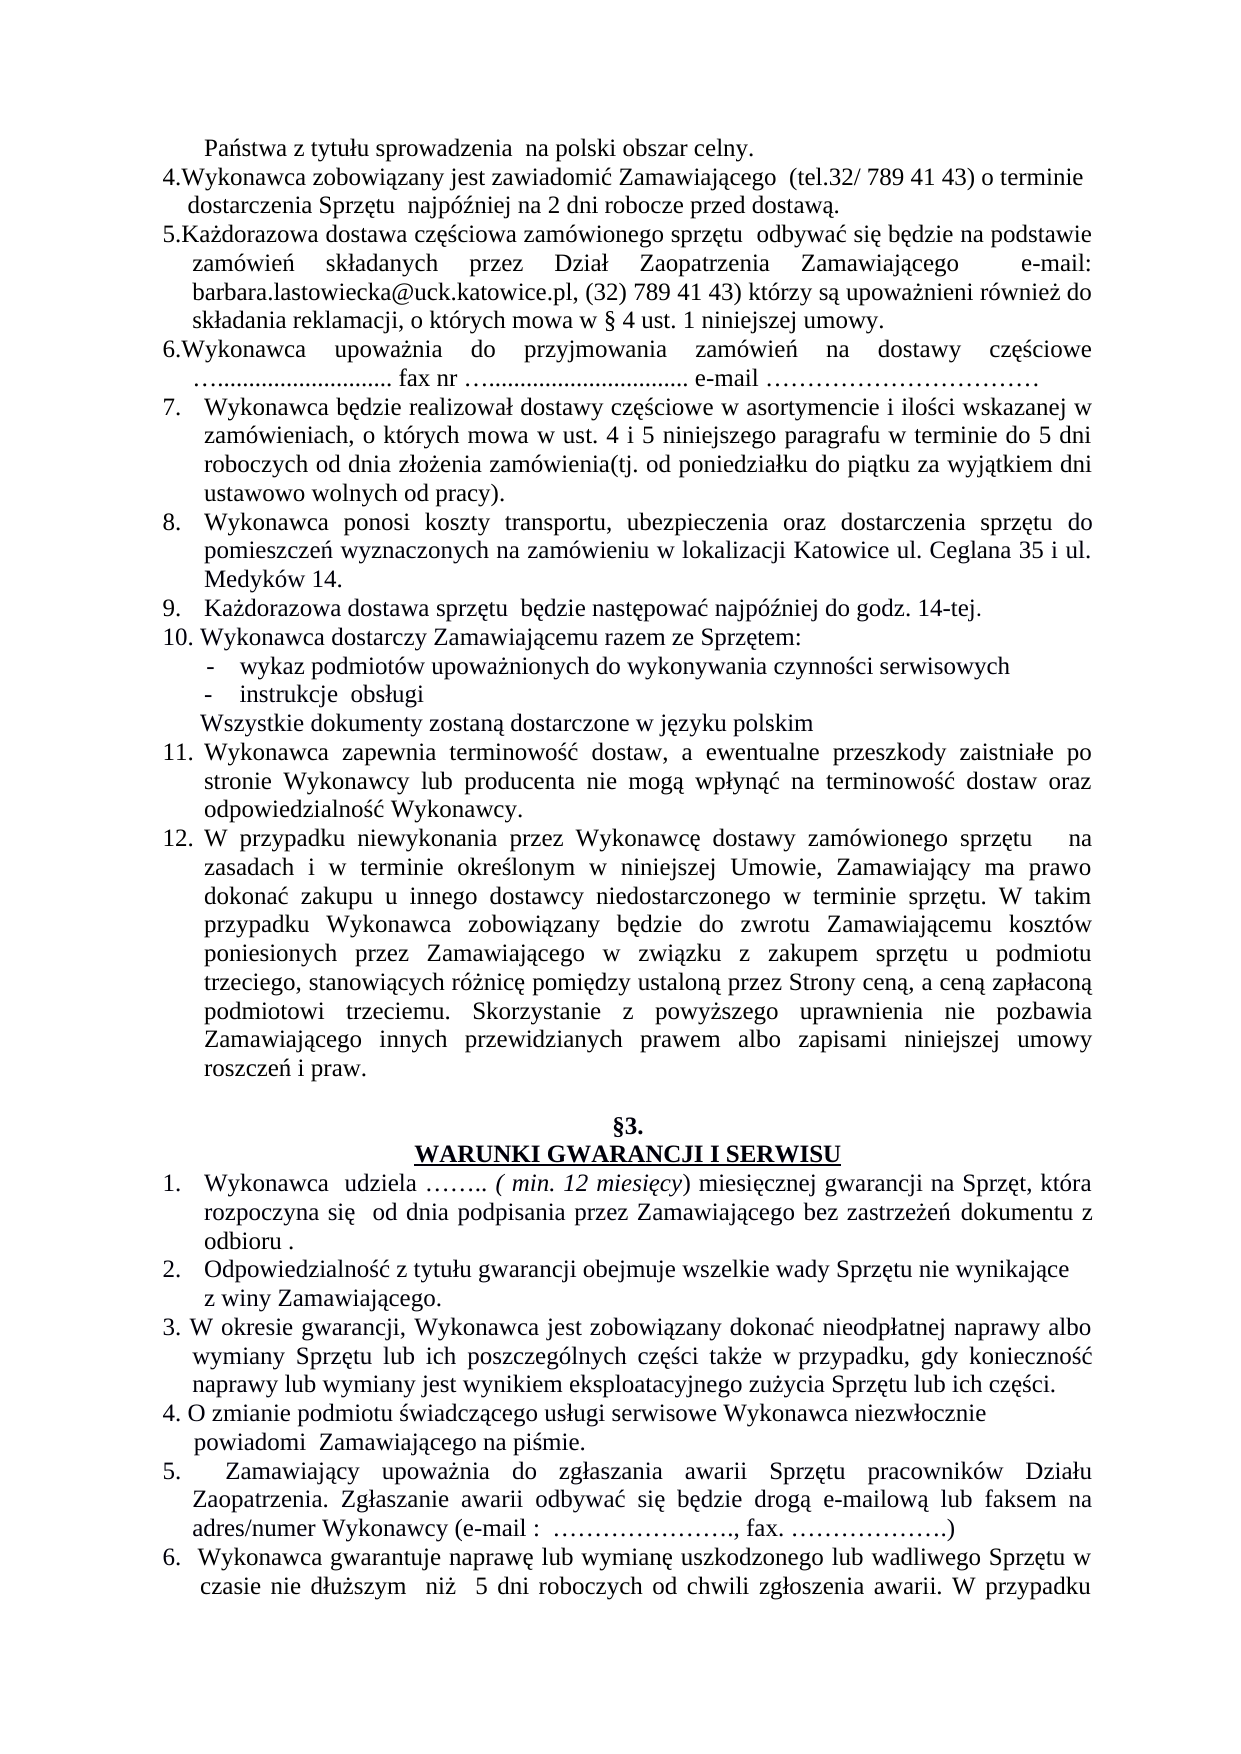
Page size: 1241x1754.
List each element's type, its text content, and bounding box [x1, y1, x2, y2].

text - wykaz podmiotów upoważnionych do wykonywania czynności serwisowych [162, 651, 1093, 679]
text 6.Wykonawca upoważnia do przyjmowania zamówień na dostawy częściowe …............................ fax nr …................................ e-mail …………………………… [162, 334, 1093, 392]
list Wykonawca udziela …….. ( min. 12 miesięcy) miesięcznej gwarancji na Sprzęt, która rozpoczyna się od dnia podpisania przez Zamawiającego bez zastrzeżeń dokumentu z odbioru . [162, 1168, 1093, 1254]
text 5.Każdorazowa dostawa częściowa zamówionego sprzętu odbywać się będzie na podstawie zamówień składanych przez Dział Zaopatrzenia Zamawiającego e-mail: barbara.lastowiecka@uck.katowice.pl, (32) 789 41 43) którzy są upoważnieni również do składania reklamacji, o których mowa w § 4 ust. 1 niniejszej umowy. [162, 219, 1093, 334]
list Każdorazowa dostawa sprzętu będzie następować najpóźniej do godz. 14-tej. [162, 593, 1093, 622]
list Odpowiedzialność z tytułu gwarancji obejmuje wszelkie wady Sprzętu nie wynikające [162, 1254, 1093, 1283]
text Wszystkie dokumenty zostaną dostarczone w języku polskim [162, 708, 1093, 737]
text WARUNKI GWARANCJI I SERWISU [162, 1139, 1093, 1168]
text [162, 1542, 1093, 1599]
list W przypadku niewykonania przez Wykonawcę dostawy zamówionego sprzętu na zasadach i w terminie określonym w niniejszej Umowie, Zamawiający ma prawo dokonać zakupu u innego dostawcy niedostarczonego w terminie sprzętu. W takim przypadku Wykonawca zobowiązany będzie do zwrotu Zamawiającemu kosztów poniesionych przez Zamawiającego w związku z zakupem sprzętu u podmiotu trzeciego, stanowiących różnicę pomiędzy ustaloną przez Strony ceną, a ceną zapłaconą podmiotowi trzeciemu. Skorzystanie z powyższego uprawnienia nie pozbawia Zamawiającego innych przewidzianych prawem albo zapisami niniejszej umowy roszczeń i praw. [162, 823, 1093, 1082]
text §3. [162, 1111, 1093, 1139]
text 3. W okresie gwarancji, Wykonawca jest zobowiązany dokonać nieodpłatnej naprawy albo wymiany Sprzętu lub ich poszczególnych części także w przypadku, gdy konieczność naprawy lub wymiany jest wynikiem eksploatacyjnego zużycia Sprzętu lub ich części. [162, 1312, 1093, 1398]
text 4. O zmianie podmiotu świadczącego usługi serwisowe Wykonawca niezwłocznie [162, 1398, 1093, 1427]
text 10. Wykonawca dostarczy Zamawiającemu razem ze Sprzętem: [162, 622, 1093, 651]
text dostarczenia Sprzętu najpóźniej na 2 dni robocze przed dostawą. [162, 190, 1093, 219]
text 4.Wykonawca zobowiązany jest zawiadomić Zamawiającego (tel.32/ 789 41 43) o terminie [162, 162, 1093, 190]
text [204, 133, 1093, 162]
list Wykonawca będzie realizował dostawy częściowe w asortymencie i ilości wskazanej w zamówieniach, o których mowa w ust. 4 i 5 niniejszego paragrafu w terminie do 5 dni roboczych od dnia złożenia zamówienia(tj. od poniedziałku do piątku za wyjątkiem dni ustawowo wolnych od pracy). [162, 392, 1093, 507]
list Wykonawca zapewnia terminowość dostaw, a ewentualne przeszkody zaistniałe po stronie Wykonawcy lub producenta nie mogą wpłynąć na terminowość dostaw oraz odpowiedzialność Wykonawcy. [162, 737, 1093, 823]
list Wykonawca ponosi koszty transportu, ubezpieczenia oraz dostarczenia sprzętu do pomieszczeń wyznaczonych na zamówieniu w lokalizacji Katowice ul. Ceglana 35 i ul. Medyków 14. [162, 507, 1093, 593]
text z winy Zamawiającego. [204, 1283, 1093, 1312]
text powiadomi Zamawiającego na piśmie. [162, 1427, 1093, 1456]
list instrukcje obsługi [204, 679, 1093, 708]
text 5. Zamawiający upoważnia do zgłaszania awarii Sprzętu pracowników Działu Zaopatrzenia. Zgłaszanie awarii odbywać się będzie drogą e-mailową lub faksem na adres/numer Wykonawcy (e-mail : …………………., fax. ……………….) [162, 1456, 1093, 1542]
